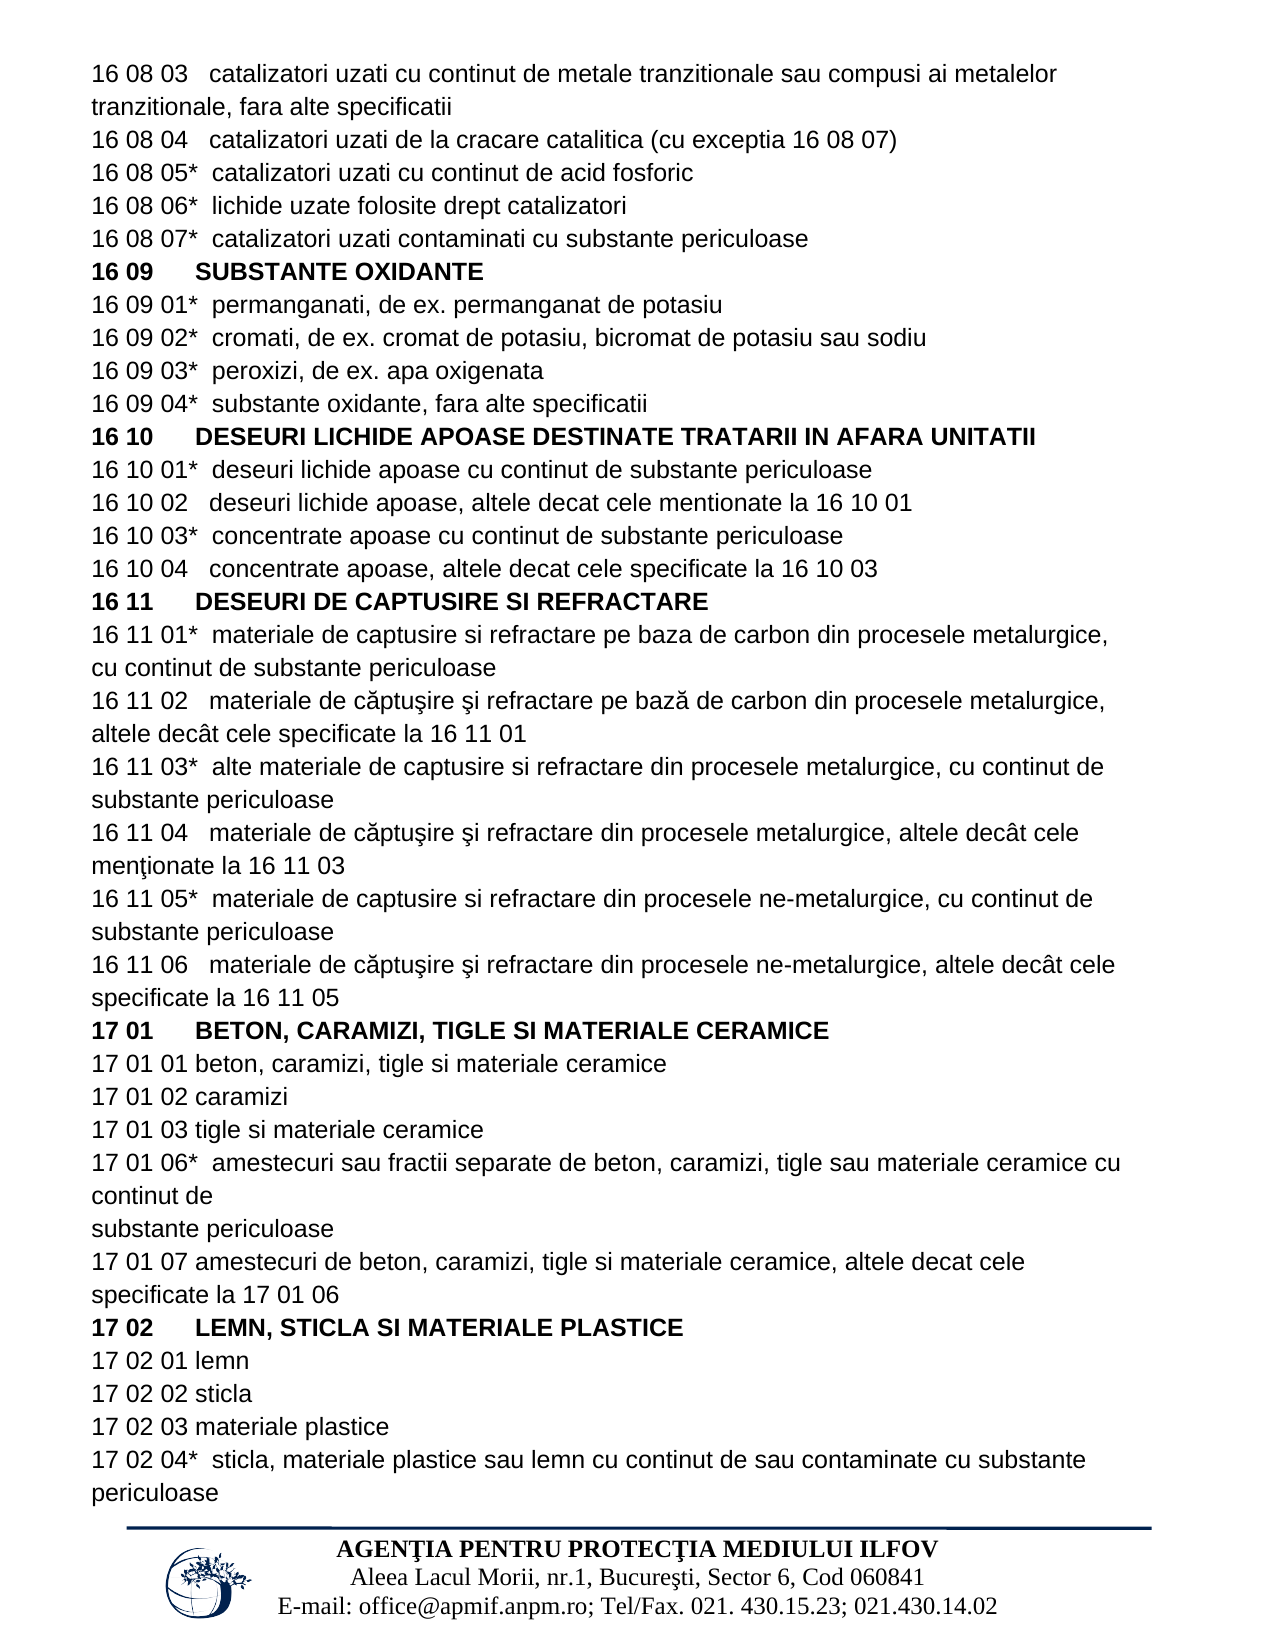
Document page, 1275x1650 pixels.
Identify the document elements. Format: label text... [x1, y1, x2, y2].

text 17 02 LEMN, STICLA SI MATERIALE PLASTICE [91, 1313, 1127, 1342]
text 16 08 03 catalizatori uzati cu continut de metale tranzitionale sau compusi ai metalelor tranzitionale, fara alte specificatii [91, 58, 1127, 120]
text 16 09 02* cromati, de ex. cromat de potasiu, bicromat de potasiu sau sodiu [91, 323, 1127, 351]
text 16 10 02 deseuri lichide apoase, altele decat cele mentionate la 16 10 01 [91, 488, 1127, 517]
text 17 01 06* amestecuri sau fractii separate de beton, caramizi, tigle sau materiale ceramice cu continut de [91, 1148, 1127, 1210]
text 17 01 02 caramizi [91, 1082, 1127, 1111]
text 17 02 03 materiale plastice [91, 1412, 1127, 1441]
text 17 01 07 amestecuri de beton, caramizi, tigle si materiale ceramice, altele decat cele specificate la 17 01 06 [91, 1247, 1127, 1309]
text 16 11 03* alte materiale de captusire si refractare din procesele metalurgice, cu continut de substante periculoase [91, 752, 1127, 814]
text 16 09 01* permanganati, de ex. permanganat de potasiu [91, 290, 1127, 318]
text 16 08 05* catalizatori uzati cu continut de acid fosforic [91, 158, 1127, 186]
text 17 02 01 lemn [91, 1346, 1127, 1375]
text 16 11 05* materiale de captusire si refractare din procesele ne-metalurgice, cu continut de substante periculoase [91, 884, 1127, 946]
text 16 10 03* concentrate apoase cu continut de substante periculoase [91, 521, 1127, 549]
text 16 11 01* materiale de captusire si refractare pe baza de carbon din procesele metalurgice, cu continut de substante periculoase [91, 620, 1127, 682]
text 16 08 07* catalizatori uzati contaminati cu substante periculoase [91, 224, 1127, 252]
text 16 10 04 concentrate apoase, altele decat cele specificate la 16 10 03 [91, 554, 1127, 583]
text 16 08 04 catalizatori uzati de la cracare catalitica (cu exceptia 16 08 07) [91, 124, 1127, 153]
text 17 01 BETON, CARAMIZI, TIGLE SI MATERIALE CERAMICE [91, 1016, 1127, 1045]
text 17 02 04* sticla, materiale plastice sau lemn cu continut de sau contaminate cu substante periculoase [91, 1445, 1127, 1507]
text 16 09 04* substante oxidante, fara alte specificatii [91, 389, 1127, 417]
text 16 11 02 materiale de căptuşire şi refractare pe bază de carbon din procesele metalurgice, altele decât cele specificate la 16 11 01 [91, 686, 1127, 748]
text 16 08 06* lichide uzate folosite drept catalizatori [91, 191, 1127, 219]
text 17 01 03 tigle si materiale ceramice [91, 1115, 1127, 1144]
text 17 01 01 beton, caramizi, tigle si materiale ceramice [91, 1049, 1127, 1078]
text substante periculoase [91, 1214, 1127, 1243]
text 16 10 01* deseuri lichide apoase cu continut de substante periculoase [91, 455, 1127, 483]
text 16 09 SUBSTANTE OXIDANTE [91, 257, 1127, 285]
text 16 09 03* peroxizi, de ex. apa oxigenata [91, 356, 1127, 384]
text 16 11 DESEURI DE CAPTUSIRE SI REFRACTARE [91, 587, 1127, 616]
text 17 02 02 sticla [91, 1379, 1127, 1408]
text 16 11 06 materiale de căptuşire şi refractare din procesele ne-metalurgice, altele decât cele specificate la 16 11 05 [91, 950, 1127, 1012]
text 16 11 04 materiale de căptuşire şi refractare din procesele metalurgice, altele decât cele menţionate la 16 11 03 [91, 818, 1127, 880]
text 16 10 DESEURI LICHIDE APOASE DESTINATE TRATARII IN AFARA UNITATII [91, 422, 1127, 451]
